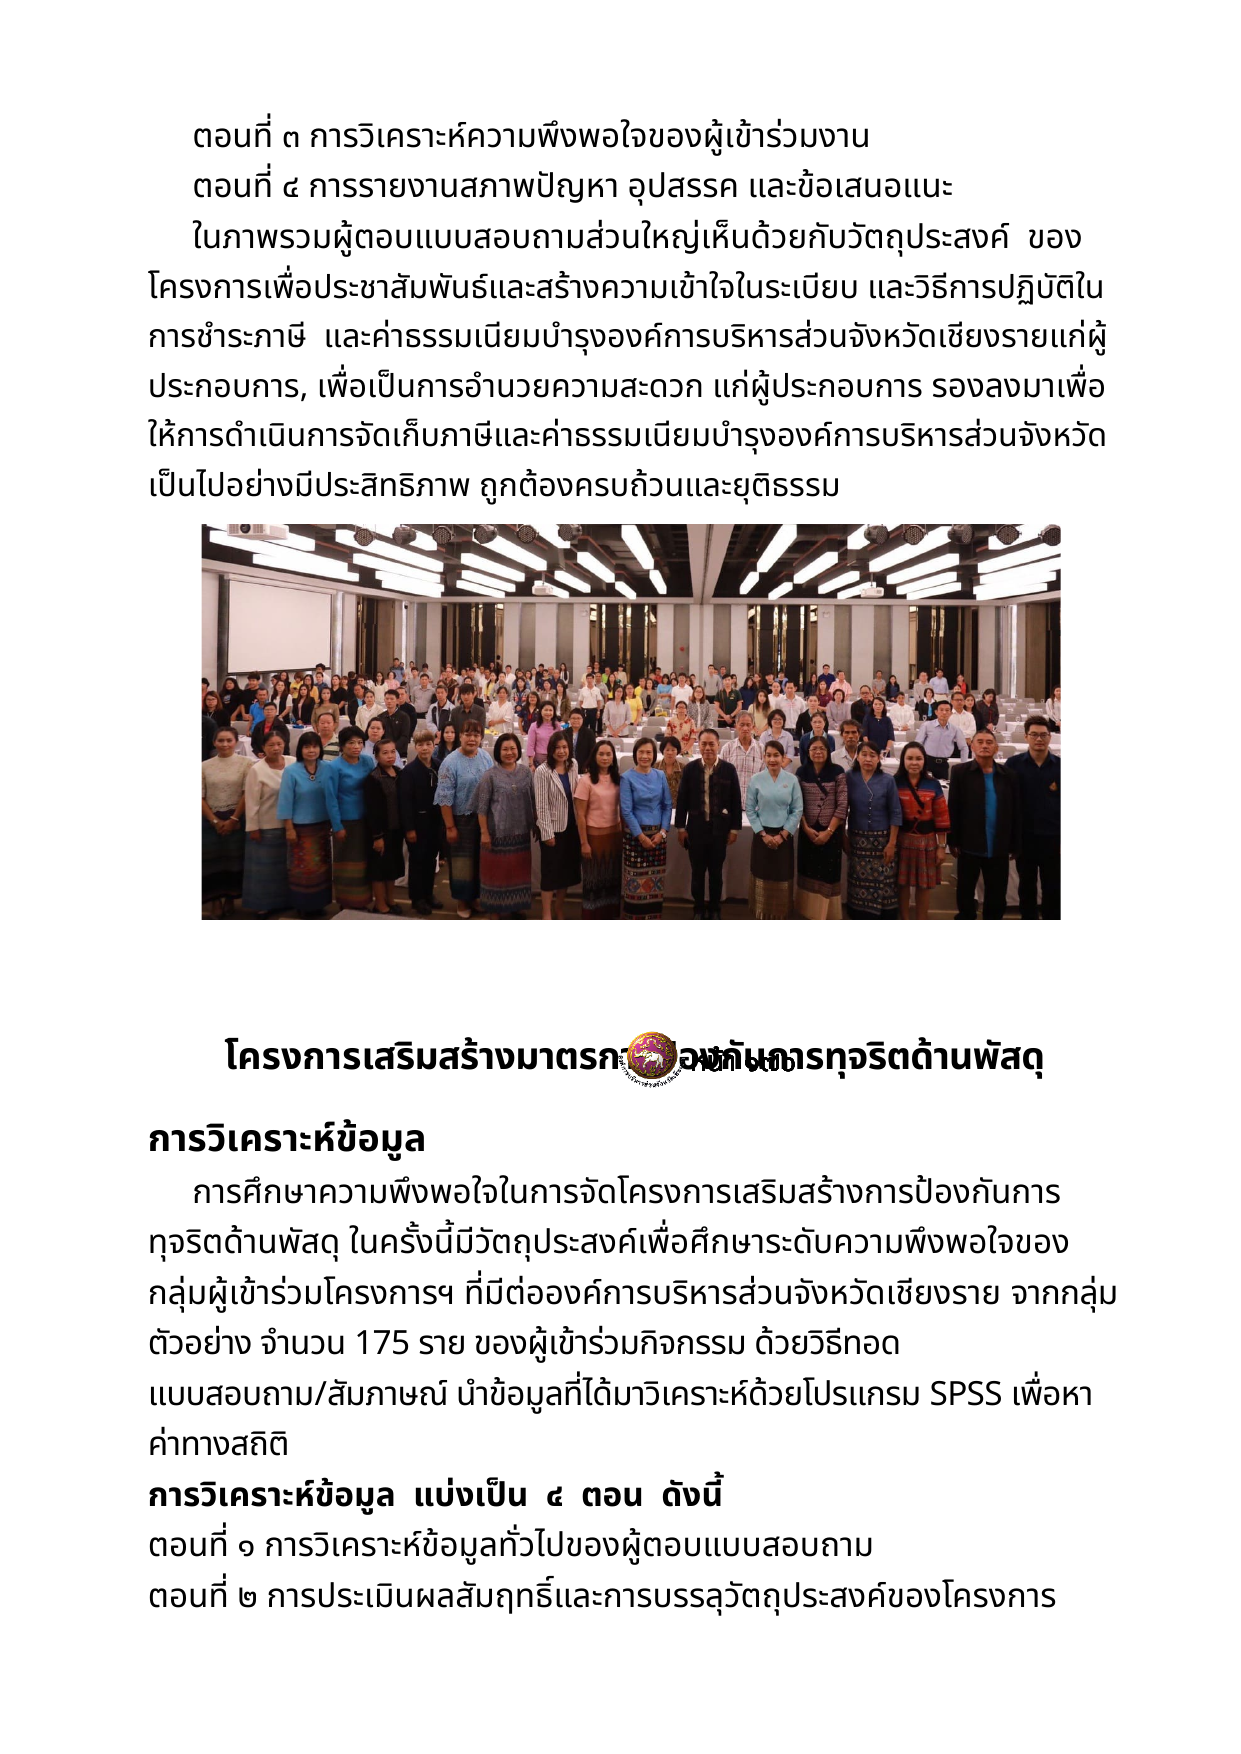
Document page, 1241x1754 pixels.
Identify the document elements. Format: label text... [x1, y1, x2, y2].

picture [201, 524, 1061, 920]
text ตอนที่ ๓ การวิเคราะห์ความพึงพอใจของผู้เข้าร่วมงาน [148, 112, 1122, 162]
text การวิเคราะห์ข้อมูล [148, 1111, 1122, 1168]
picture [612, 1020, 689, 1092]
text ตอนที่ ๒ การประเมินผลสัมฤทธิ์และการบรรลุวัตถุประสงค์ของโครงการ [148, 1572, 1122, 1622]
text ตอนที่ ๔ การรายงานสภาพปัญหา อุปสรรค และข้อเสนอแนะ [148, 162, 1122, 213]
text โครงการเสริมสร้างมาตรการป้องกันการทุจริตด้านพัสดุ [689, 1029, 1122, 1086]
text ตอนที่ ๑ การวิเคราะห์ข้อมูลทั่วไปของผู้ตอบแบบสอบถาม [148, 1521, 1122, 1572]
text ในภาพรวมผู้ตอบแบบสอบถามส่วนใหญ่เห็นด้วยกับวัตถุประสงค์ ของโครงการเพื่อประชาสัมพันธ์และสร้างความเข้าใจในระเบียบ และวิธีการปฏิบัติในการชำระภาษี และค่าธรรมเนียมบำรุงองค์การบริหารส่วนจังหวัดเชียงรายแก่ผู้ประกอบการ, เพื่อเป็นการอำนวยความสะดวก แก่ผู้ประกอบการ รองลงมาเพื่อให้การดำเนินการจัดเก็บภาษีและค่าธรรมเนียมบำรุงองค์การบริหารส่วนจังหวัดเป็นไปอย่างมีประสิทธิภาพ ถูกต้องครบถ้วนและยุติธรรม [148, 213, 1122, 512]
text การศึกษาความพึงพอใจในการจัดโครงการเสริมสร้างการป้องกันการทุจริตด้านพัสดุ ในครั้งนี้มีวัตถุประสงค์เพื่อศึกษาระดับความพึงพอใจของกลุ่มผู้เข้าร่วมโครงการฯ ที่มีต่อองค์การบริหารส่วนจังหวัดเชียงราย จากกลุ่มตัวอย่าง จำนวน 175 ราย ของผู้เข้าร่วมกิจกรรม ด้วยวิธีทอดแบบสอบถาม/สัมภาษณ์ นำข้อมูลที่ได้มาวิเคราะห์ด้วยโปรแกรม SPSS เพื่อหาค่าทางสถิติ [148, 1168, 1122, 1471]
text โครงการเสริมสร้างมาตรการป้องกันการทุจริตด้านพัสดุ [148, 1029, 612, 1086]
text การวิเคราะห์ข้อมูล แบ่งเป็น ๔ ตอน ดังนี้ [148, 1471, 1122, 1521]
